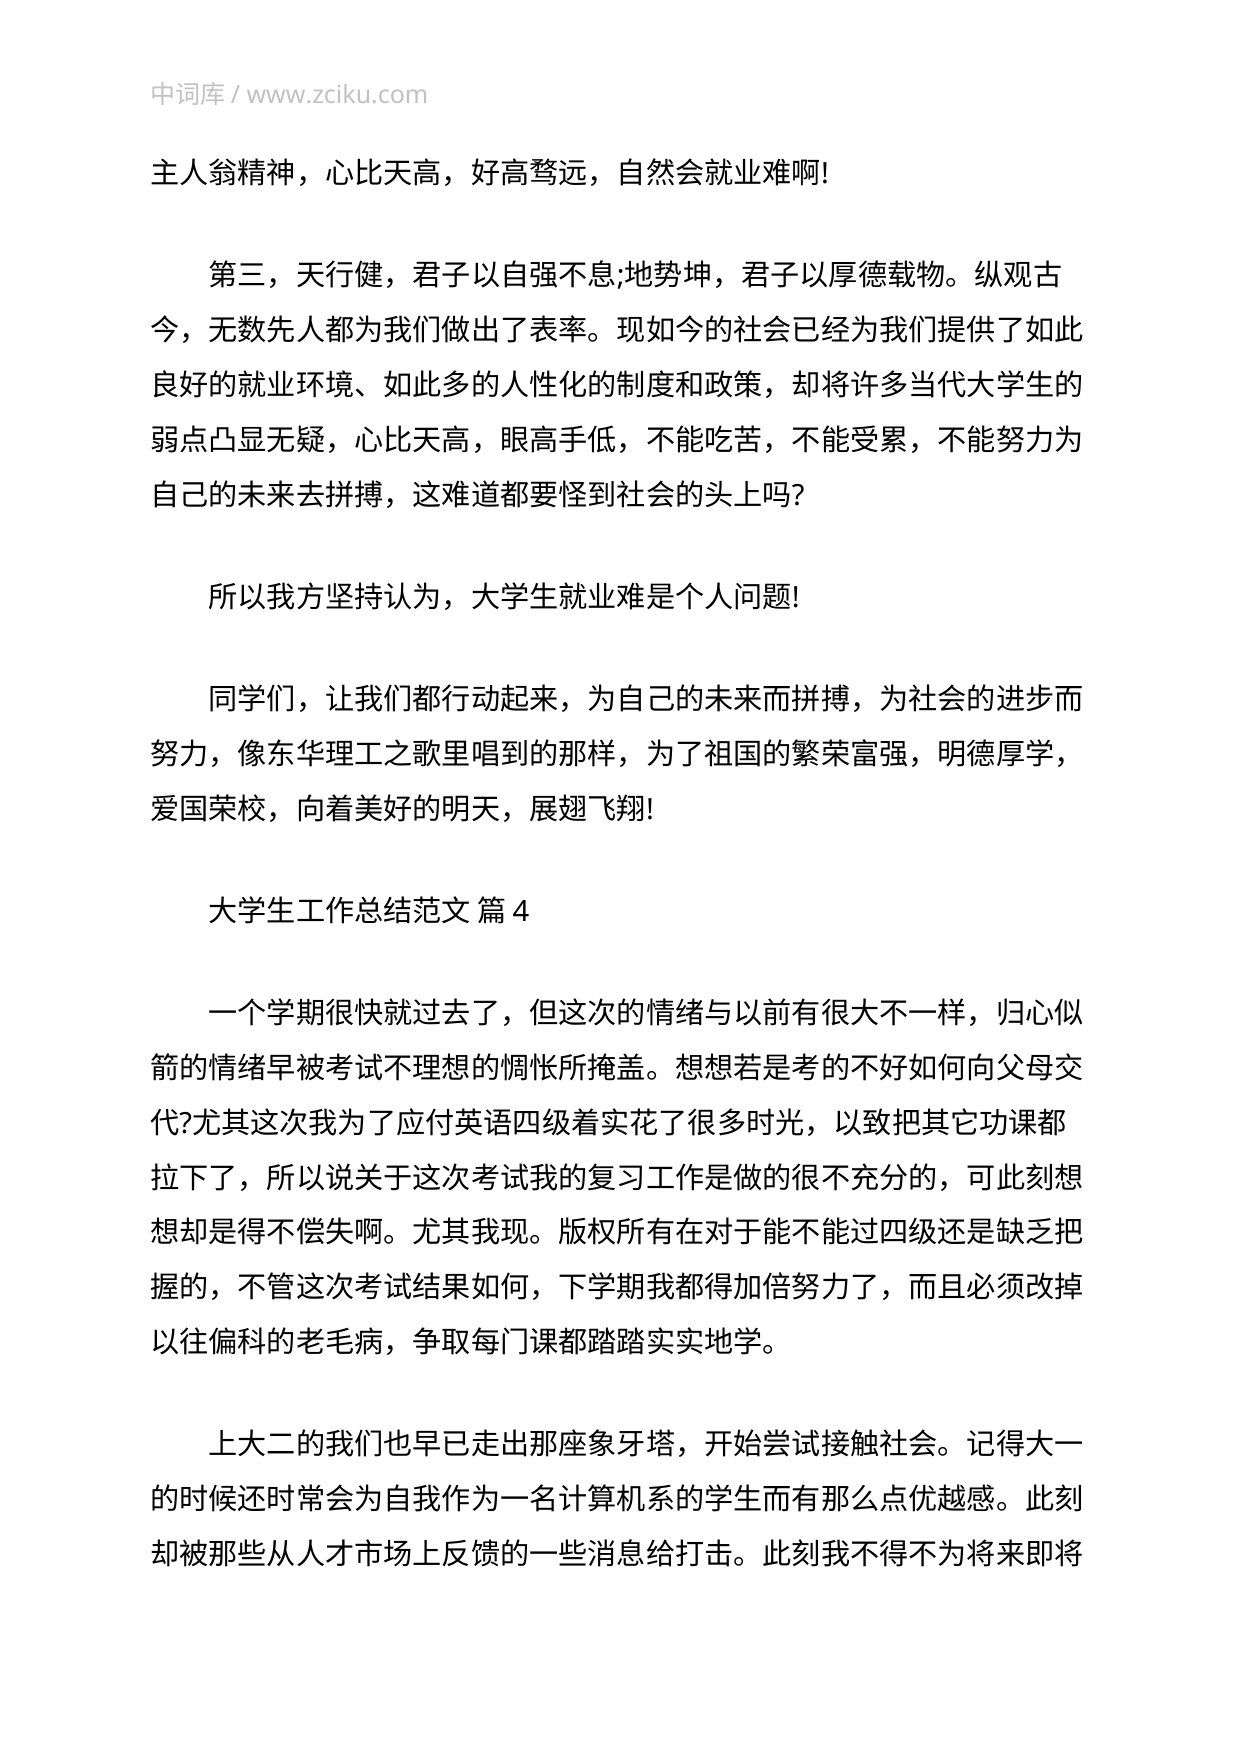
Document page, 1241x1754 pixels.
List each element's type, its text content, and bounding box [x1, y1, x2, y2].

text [150, 150, 1090, 192]
text 所以我方坚持认为，大学生就业难是个人问题! [150, 574, 1090, 616]
text 大学生工作总结范文 篇4 [150, 887, 1090, 930]
text 同学们，让我们都行动起来，为自己的未来而拼搏，为社会的进步而努力，像东华理工之歌里唱到的那样，为了祖国的繁荣富强，明德厚学，爱国荣校，向着美好的明天，展翅飞翔! [150, 676, 1090, 828]
text 第三，天行健，君子以自强不息;地势坤，君子以厚德载物。纵观古今，无数先人都为我们做出了表率。现如今的社会已经为我们提供了如此良好的就业环境、如此多的人性化的制度和政策，却将许多当代大学生的弱点凸显无疑，心比天高，眼高手低，不能吃苦，不能受累，不能努力为自己的未来去拼搏，这难道都要怪到社会的头上吗? [150, 252, 1090, 514]
text 一个学期很快就过去了，但这次的情绪与以前有很大不一样，归心似箭的情绪早被考试不理想的惆怅所掩盖。想想若是考的不好如何向父母交代?尤其这次我为了应付英语四级着实花了很多时光，以致把其它功课都拉下了，所以说关于这次考试我的复习工作是做的很不充分的，可此刻想想却是得不偿失啊。尤其我现。版权所有在对于能不能过四级还是缺乏把握的，不管这次考试结果如何，下学期我都得加倍努力了，而且必须改掉以往偏科的老毛病，争取每门课都踏踏实实地学。 [150, 989, 1090, 1361]
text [150, 1421, 1090, 1573]
